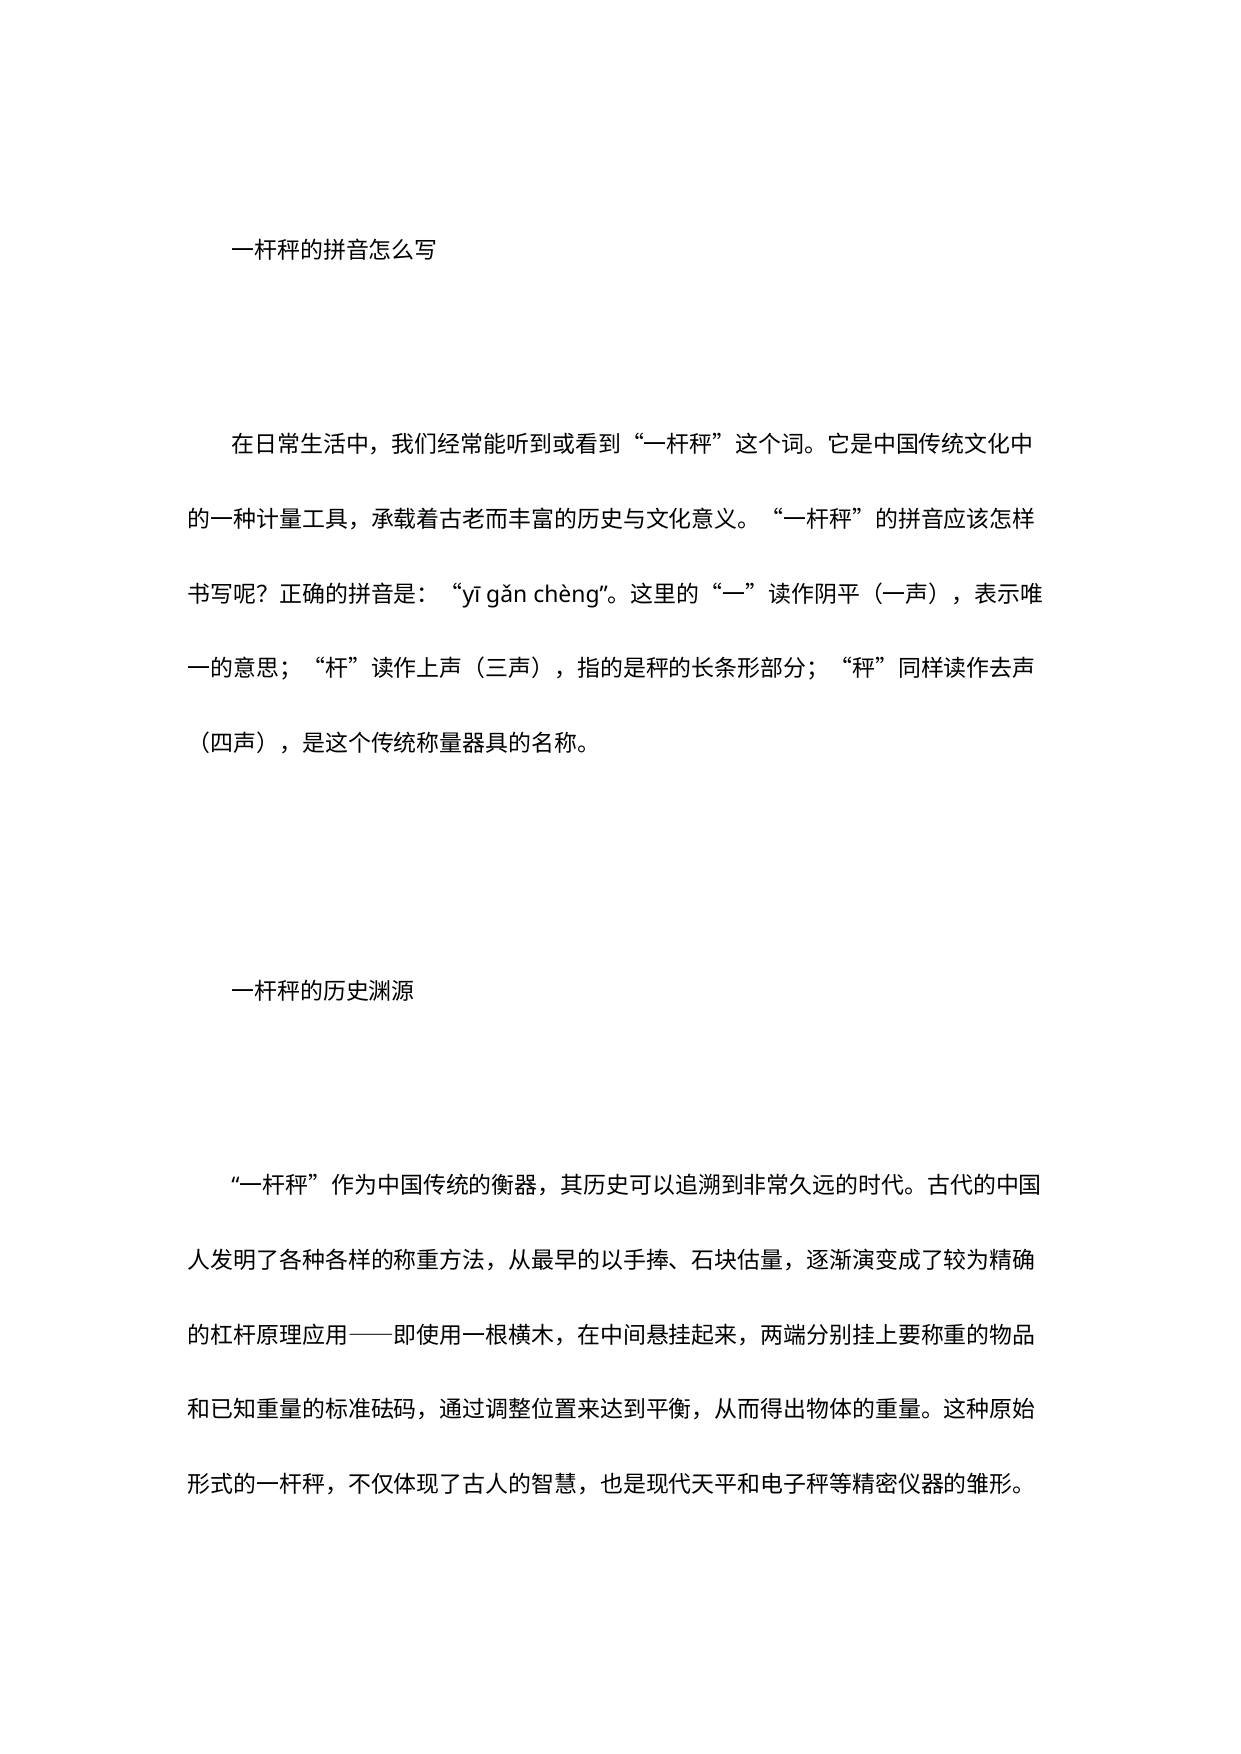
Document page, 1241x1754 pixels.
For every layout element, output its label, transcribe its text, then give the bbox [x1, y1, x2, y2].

text 一杆秤的拼音怎么写 [187, 216, 1053, 281]
text “一杆秤”作为中国传统的衡器，其历史可以追溯到非常久远的时代。古代的中国人发明了各种各样的称重方法，从最早的以手捧、石块估量，逐渐演变成了较为精确的杠杆原理应用——即使用一根横木，在中间悬挂起来，两端分别挂上要称重的物品和已知重量的标准砝码，通过调整位置来达到平衡，从而得出物体的重量。这种原始形式的一杆秤，不仅体现了古人的智慧，也是现代天平和电子秤等精密仪器的雏形。 [187, 1151, 1053, 1515]
text 一杆秤的历史渊源 [187, 957, 1053, 1022]
text 在日常生活中，我们经常能听到或看到“一杆秤”这个词。它是中国传统文化中的一种计量工具，承载着古老而丰富的历史与文化意义。“一杆秤”的拼音应该怎样书写呢？正确的拼音是：“yī gǎn chèng”。这里的“一”读作阴平（一声），表示唯一的意思；“杆”读作上声（三声），指的是秤的长条形部分；“秤”同样读作去声（四声），是这个传统称量器具的名称。 [187, 410, 1053, 774]
